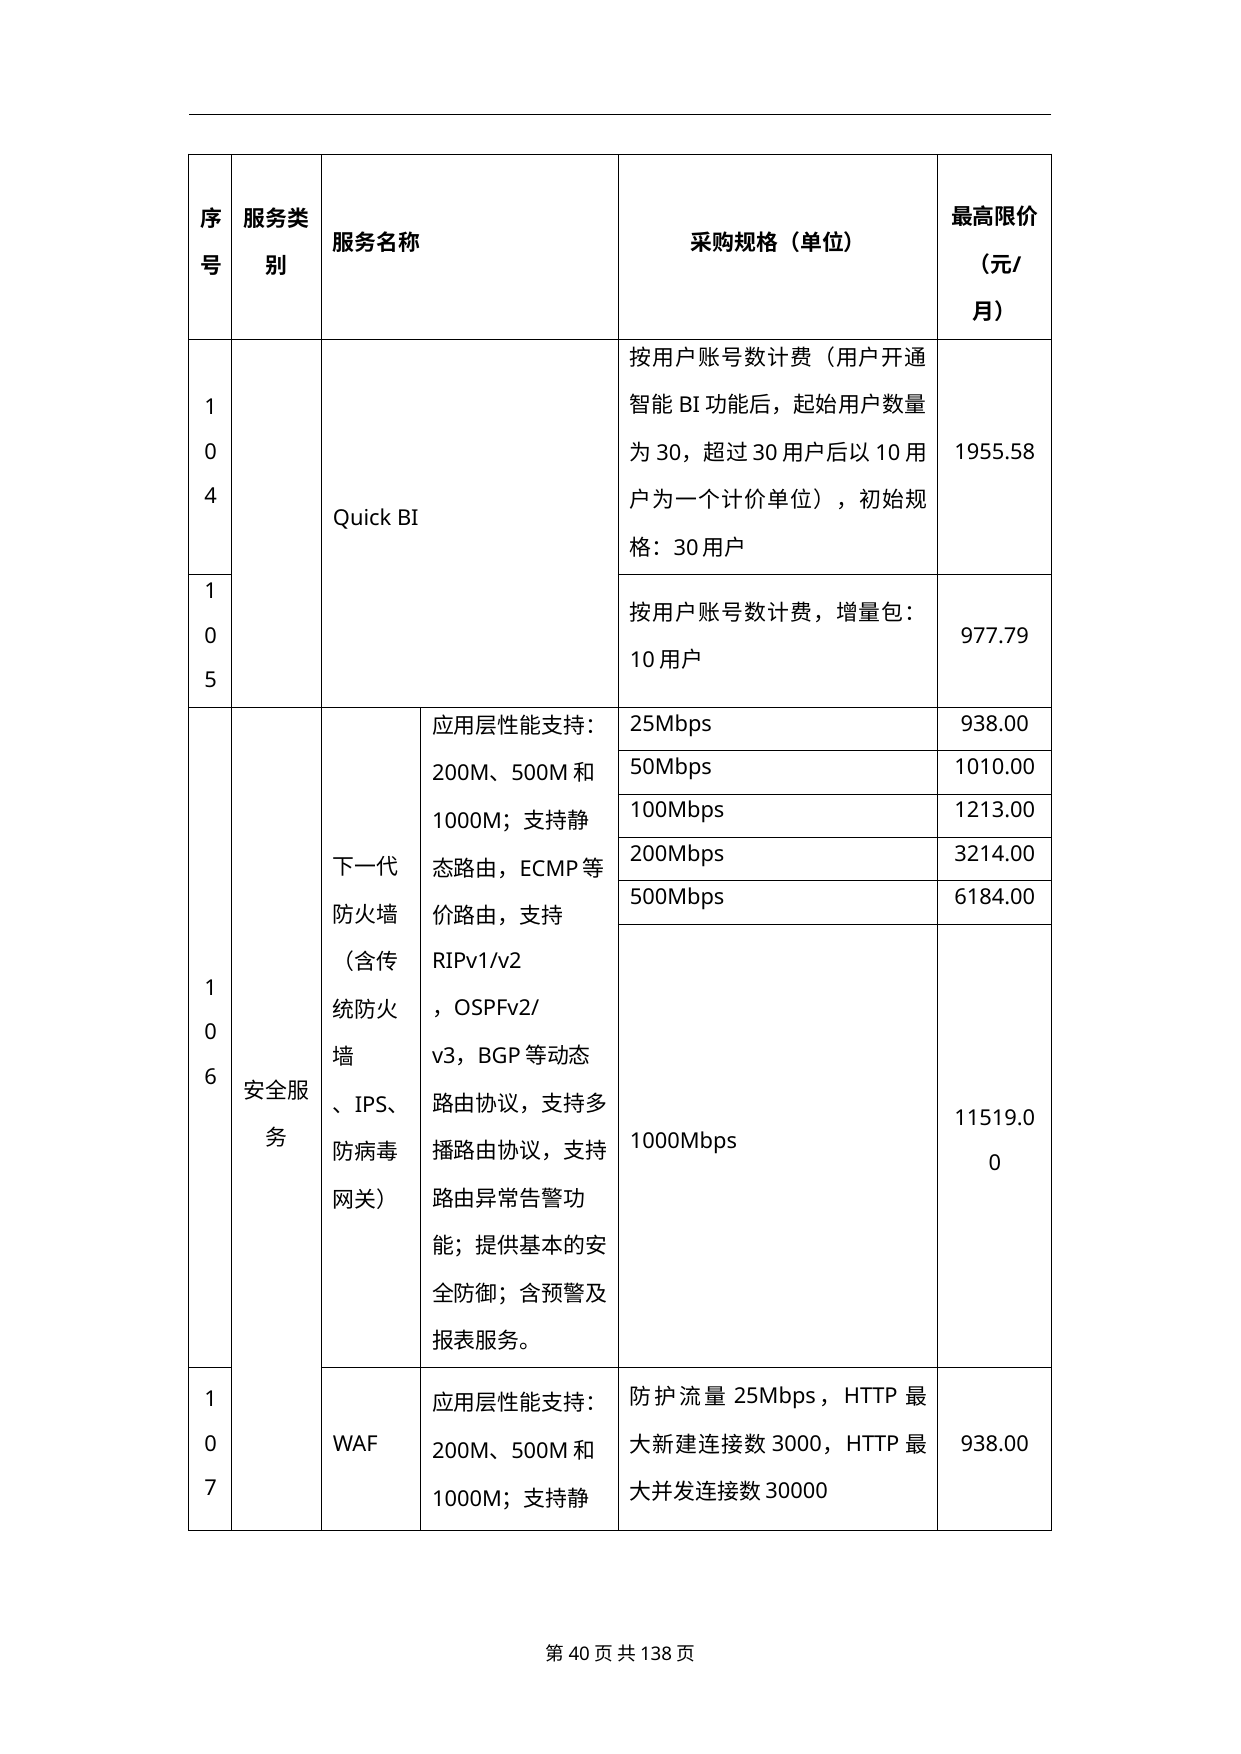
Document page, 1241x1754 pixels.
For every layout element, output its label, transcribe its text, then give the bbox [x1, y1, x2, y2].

table_cell 1000Mbps [619, 925, 937, 1367]
table_header 服务类别 [232, 155, 321, 338]
table_cell Quick BI [322, 340, 618, 707]
table_cell 1955.58 [938, 340, 1051, 574]
table_cell 3214.00 [938, 838, 1051, 880]
table_cell 938.00 [938, 708, 1051, 750]
table_cell 107 [189, 1368, 231, 1529]
table_cell 25Mbps [619, 708, 937, 750]
table_cell 按用户账号数计费，增量包：10用户 [619, 575, 937, 707]
table_cell 11519.00 [938, 925, 1051, 1367]
table_header 采购规格（单位） [619, 155, 937, 338]
table_header 序号 [189, 155, 231, 338]
table_cell WAF [322, 1368, 420, 1529]
table_cell 100Mbps [619, 795, 937, 837]
table_cell 按用户账号数计费（用户开通智能BI功能后，起始用户数量为30，超过30用户后以10用户为一个计价单位），初始规格：30用户 [619, 340, 937, 574]
table_cell 1010.00 [938, 751, 1051, 793]
table_cell 防护流量25Mbps，HTTP最大新建连接数3000，HTTP最大并发连接数30000 [619, 1368, 937, 1529]
table_cell 104 [189, 340, 231, 574]
table_cell 977.79 [938, 575, 1051, 707]
table_cell 50Mbps [619, 751, 937, 793]
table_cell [421, 1368, 618, 1529]
table_cell 500Mbps [619, 881, 937, 923]
table_cell 安全服务 [232, 708, 321, 1529]
table_cell 1213.00 [938, 795, 1051, 837]
table_header 最高限价（元/月） [938, 155, 1051, 338]
table_cell 938.00 [938, 1368, 1051, 1529]
table_cell 应用层性能支持：200M、500M和1000M；支持静态路由，ECMP等价路由，支持RIPv1/v2，OSPFv2/v3，BGP等动态路由协议，支持多播路由协议，支持路由异常告警功能；提供基本的安全防御；含预警及报表服务。 [421, 708, 618, 1367]
table_cell 200Mbps [619, 838, 937, 880]
table_cell 105 [189, 575, 231, 707]
table_cell 6184.00 [938, 881, 1051, 923]
table_cell 106 [189, 708, 231, 1367]
table_header 服务名称 [322, 155, 618, 338]
table_cell 下一代防火墙（含传统防火墙、IPS、防病毒网关） [322, 708, 420, 1367]
